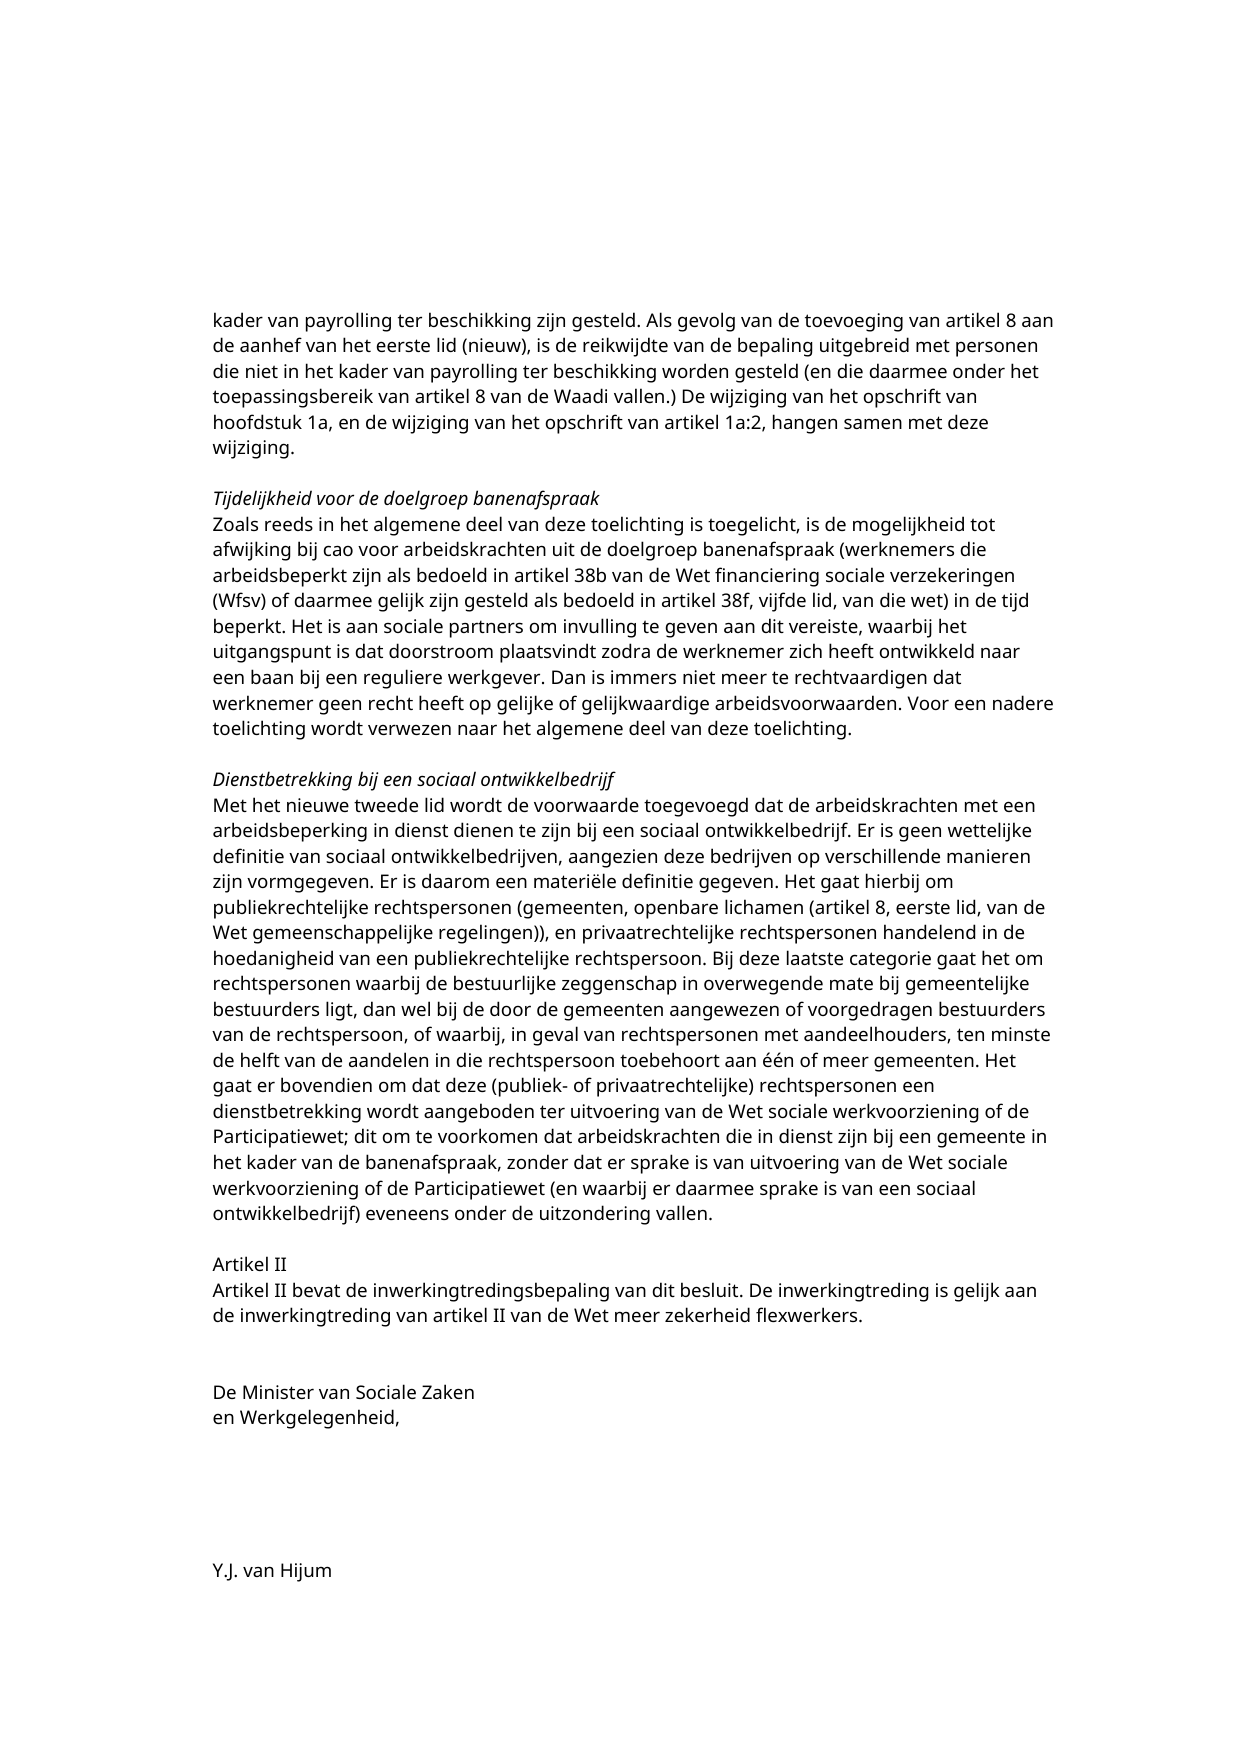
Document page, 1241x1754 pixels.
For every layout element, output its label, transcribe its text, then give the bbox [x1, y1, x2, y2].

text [212, 307, 1057, 511]
text Y.J. van Hijum [212, 1558, 1057, 1583]
text Zoals reeds in het algemene deel van deze toelichting is toegelicht, is de mogelijkheid tot afwijking bij cao voor arbeidskrachten uit de doelgroep banenafspraak (werknemers die arbeidsbeperkt zijn als bedoeld in artikel 38b van de Wet financiering sociale verzekeringen (Wfsv) of daarmee gelijk zijn gesteld als bedoeld in artikel 38f, vijfde lid, van die wet) in de tijd beperkt. Het is aan sociale partners om invulling te geven aan dit vereiste, waarbij het uitgangspunt is dat doorstroom plaatsvindt zodra de werknemer zich heeft ontwikkeld naar een baan bij een reguliere werkgever. Dan is immers niet meer te rechtvaardigen dat werknemer geen recht heeft op gelijke of gelijkwaardige arbeidsvoorwaarden. Voor een nadere toelichting wordt verwezen naar het algemene deel van deze toelichting. Dienstbetrekking bij een sociaal ontwikkelbedrijf Met het nieuwe tweede lid wordt de voorwaarde toegevoegd dat de arbeidskrachten met een arbeidsbeperking in dienst dienen te zijn bij een sociaal ontwikkelbedrijf. Er is geen wettelijke definitie van sociaal ontwikkelbedrijven, aangezien deze bedrijven op verschillende manieren zijn vormgegeven. Er is daarom een materiële definitie gegeven. Het gaat hierbij om publiekrechtelijke rechtspersonen (gemeenten, openbare lichamen (artikel 8, eerste lid, van de Wet gemeenschappelijke regelingen)), en privaatrechtelijke rechtspersonen handelend in de hoedanigheid van een publiekrechtelijke rechtspersoon. Bij deze laatste categorie gaat het om rechtspersonen waarbij de bestuurlijke zeggenschap in overwegende mate bij gemeentelijke bestuurders ligt, dan wel bij de door de gemeenten aangewezen of voorgedragen bestuurders van de rechtspersoon, of waarbij, in geval van rechtspersonen met aandeelhouders, ten minste de helft van de aandelen in die rechtspersoon toebehoort aan één of meer gemeenten. Het gaat er bovendien om dat deze (publiek- of privaatrechtelijke) rechtspersonen een dienstbetrekking wordt aangeboden ter uitvoering van de Wet sociale werkvoorziening of de Participatiewet; dit om te voorkomen dat arbeidskrachten die in dienst zijn bij een gemeente in het kader van de banenafspraak, zonder dat er sprake is van uitvoering van de Wet sociale werkvoorziening of de Participatiewet (en waarbij er daarmee sprake is van een sociaal ontwikkelbedrijf) eveneens onder de uitzondering vallen. Artikel II Artikel II bevat de inwerkingtredingsbepaling van dit besluit. De inwerkingtreding is gelijk aan de inwerkingtreding van artikel II van de Wet meer zekerheid flexwerkers. [212, 511, 1057, 1328]
text De Minister van Sociale Zaken [212, 1379, 1057, 1404]
text en Werkgelegenheid, [212, 1404, 1057, 1430]
